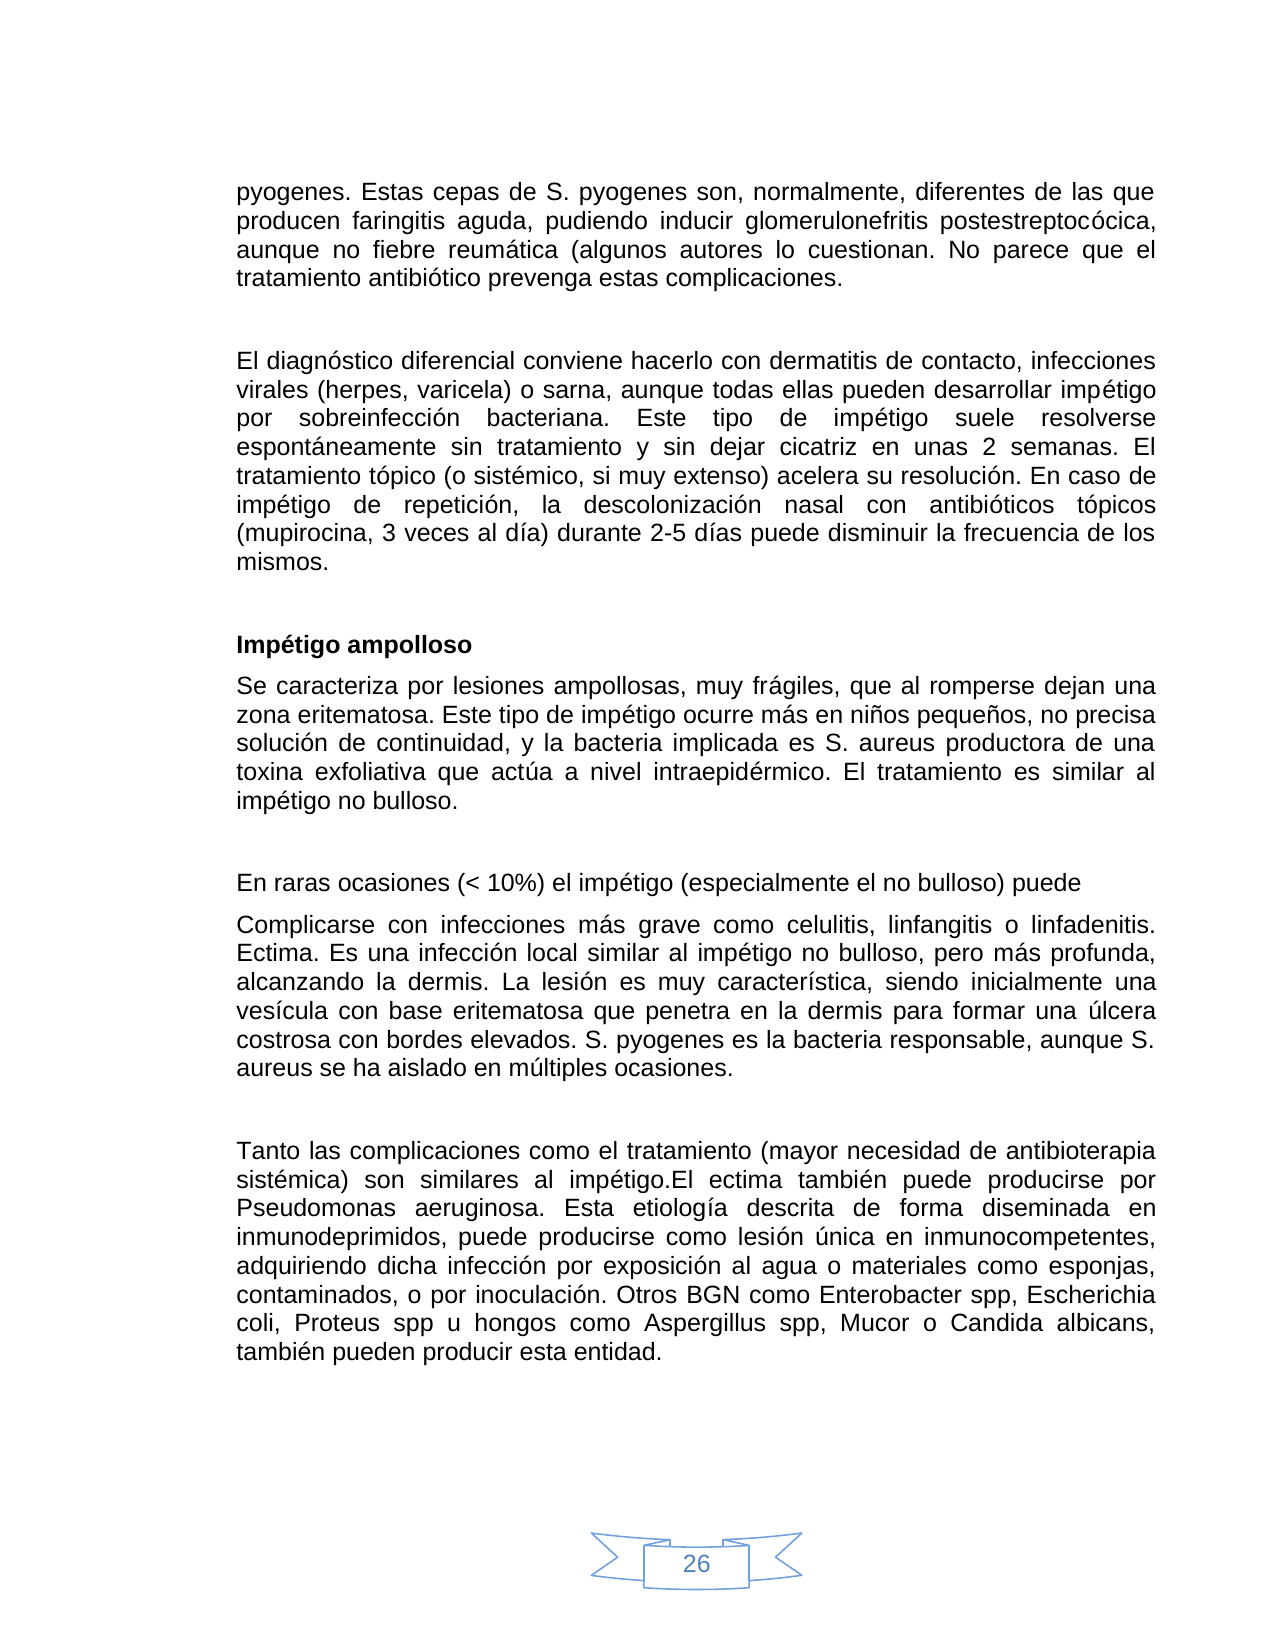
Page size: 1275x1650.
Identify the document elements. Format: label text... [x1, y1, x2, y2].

text Impétigo ampolloso [236, 630, 1157, 658]
text En raras ocasiones (< 10%) el impétigo (especialmente el no bulloso) puede [236, 868, 1157, 897]
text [236, 177, 1157, 292]
text Tanto las complicaciones como el tratamiento (mayor necesidad de antibioterapia sistémica) son similares al impétigo.El ectima también puede producirse por Pseudomonas aeruginosa. Esta etiología descrita de forma diseminada en inmunodeprimidos, puede producirse como lesión única en inmunocompetentes, adquiriendo dicha infección por exposición al agua o materiales como esponjas, contaminados, o por inoculación. Otros BGN como Enterobacter spp, Escherichia coli, Proteus spp u hongos como Aspergillus spp, Mucor o Candida albicans, también pueden producir esta entidad. [236, 1136, 1157, 1366]
text Complicarse con infecciones más grave como celulitis, linfangitis o linfadenitis. Ectima. Es una infección local similar al impétigo no bulloso, pero más profunda, alcanzando la dermis. La lesión es muy característica, siendo inicialmente una vesícula con base eritematosa que penetra en la dermis para formar una úlcera costrosa con bordes elevados. S. pyogenes es la bacteria responsable, aunque S. aureus se ha aislado en múltiples ocasiones. [236, 910, 1157, 1082]
text Se caracteriza por lesiones ampollosas, muy frágiles, que al romperse dejan una zona eritematosa. Este tipo de impétigo ocurre más en niños pequeños, no precisa solución de continuidad, y la bacteria implicada es S. aureus productora de una toxina exfoliativa que actúa a nivel intraepidérmico. El tratamiento es similar al impétigo no bulloso. [236, 671, 1157, 815]
text El diagnóstico diferencial conviene hacerlo con dermatitis de contacto, infecciones virales (herpes, varicela) o sarna, aunque todas ellas pueden desarrollar impétigo por sobreinfección bacteriana. Este tipo de impétigo suele resolverse espontáneamente sin tratamiento y sin dejar cicatriz en unas 2 semanas. El tratamiento tópico (o sistémico, si muy extenso) acelera su resolución. En caso de impétigo de repetición, la descolonización nasal con antibióticos tópicos (mupirocina, 3 veces al día) durante 2-5 días puede disminuir la frecuencia de los mismos. [236, 346, 1157, 576]
